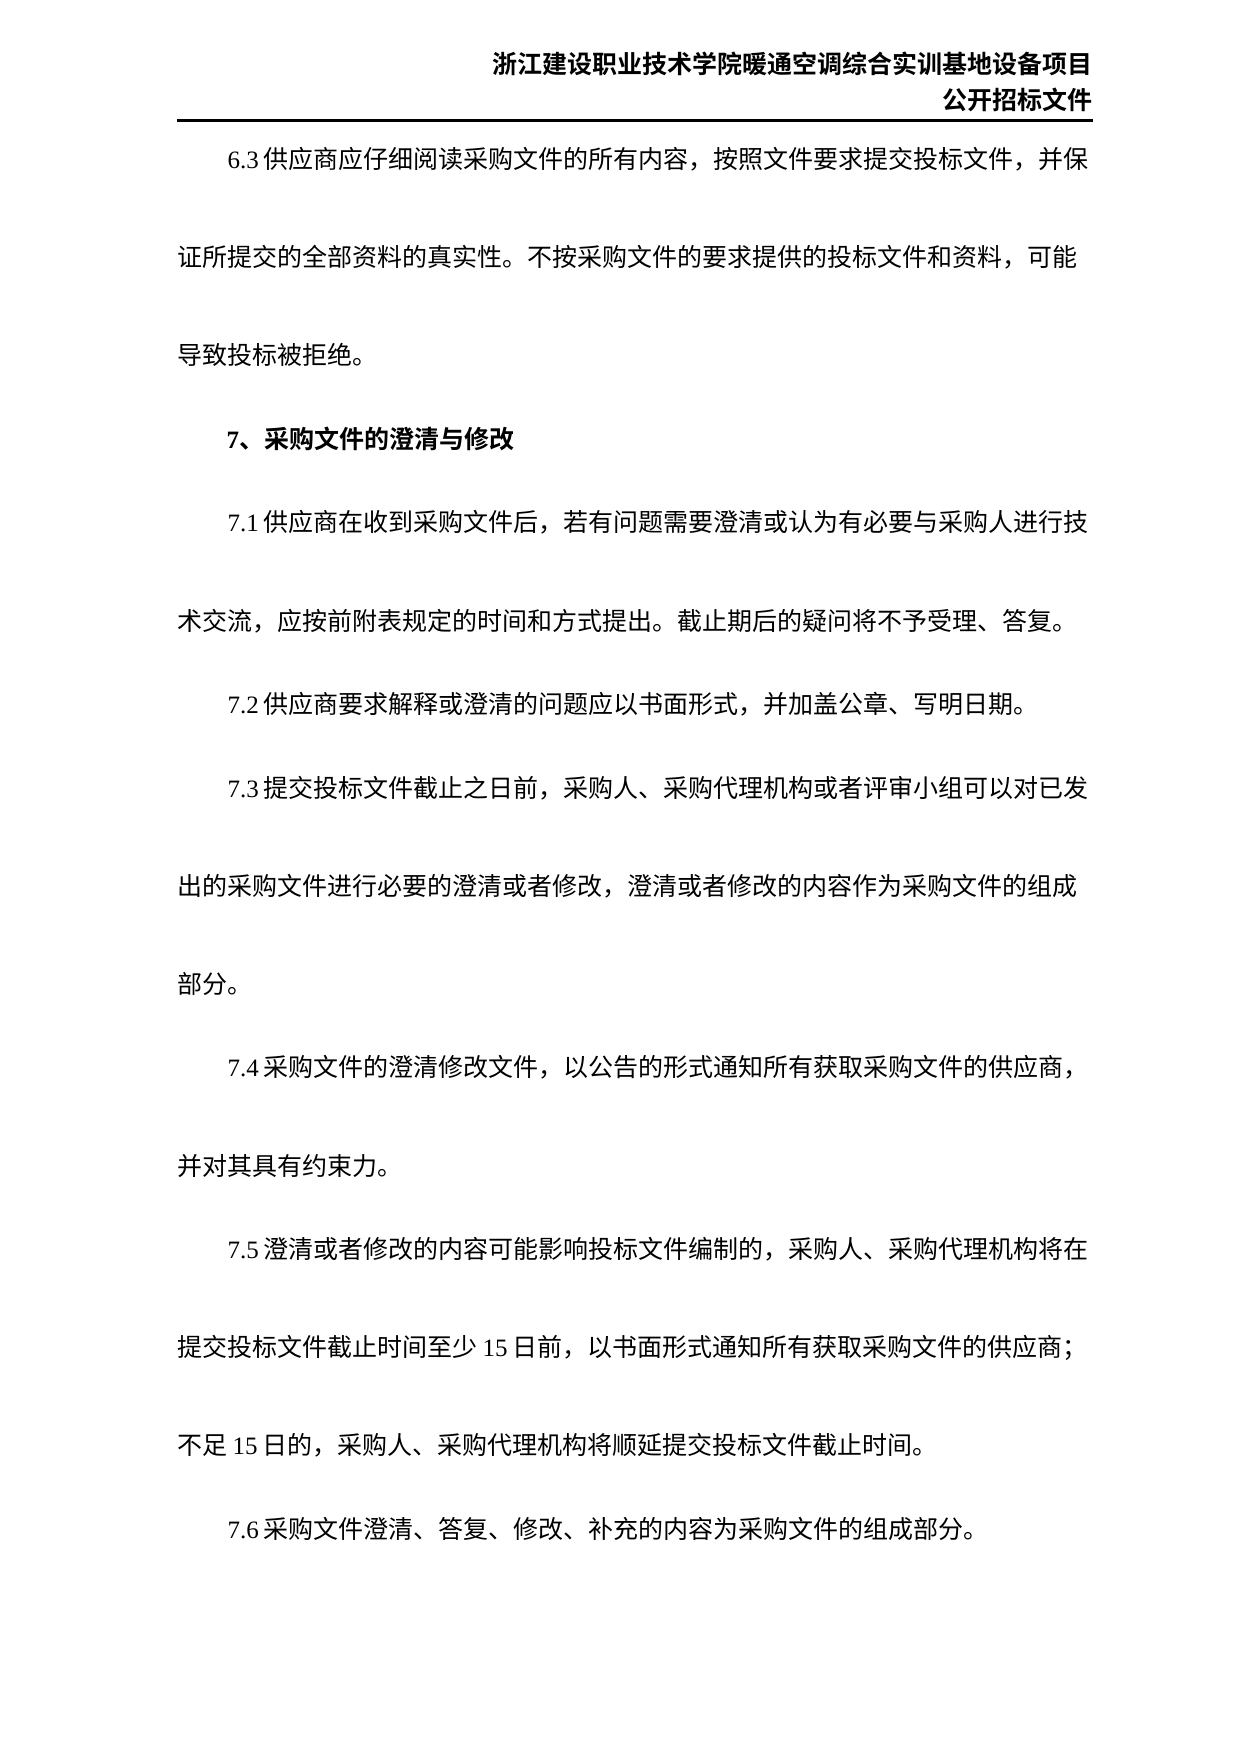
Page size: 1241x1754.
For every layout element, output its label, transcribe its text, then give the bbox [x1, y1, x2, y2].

text 7.6采购文件澄清、答复、修改、补充的内容为采购文件的组成部分。 [177, 1495, 1093, 1560]
text 7、采购文件的澄清与修改 [177, 405, 1093, 470]
text 7.2供应商要求解释或澄清的问题应以书面形式，并加盖公章、写明日期。 [177, 670, 1093, 735]
text 7.5澄清或者修改的内容可能影响投标文件编制的，采购人、采购代理机构将在提交投标文件截止时间至少15日前，以书面形式通知所有获取采购文件的供应商；不足15日的，采购人、采购代理机构将顺延提交投标文件截止时间。 [177, 1215, 1093, 1477]
text 6.3供应商应仔细阅读采购文件的所有内容，按照文件要求提交投标文件，并保证所提交的全部资料的真实性。不按采购文件的要求提供的投标文件和资料，可能导致投标被拒绝。 [177, 125, 1093, 387]
text 7.3提交投标文件截止之日前，采购人、采购代理机构或者评审小组可以对已发出的采购文件进行必要的澄清或者修改，澄清或者修改的内容作为采购文件的组成部分。 [177, 753, 1093, 1015]
text 7.1供应商在收到采购文件后，若有问题需要澄清或认为有必要与采购人进行技术交流，应按前附表规定的时间和方式提出。截止期后的疑问将不予受理、答复。 [177, 488, 1093, 652]
text 7.4采购文件的澄清修改文件，以公告的形式通知所有获取采购文件的供应商，并对其具有约束力。 [177, 1033, 1093, 1197]
